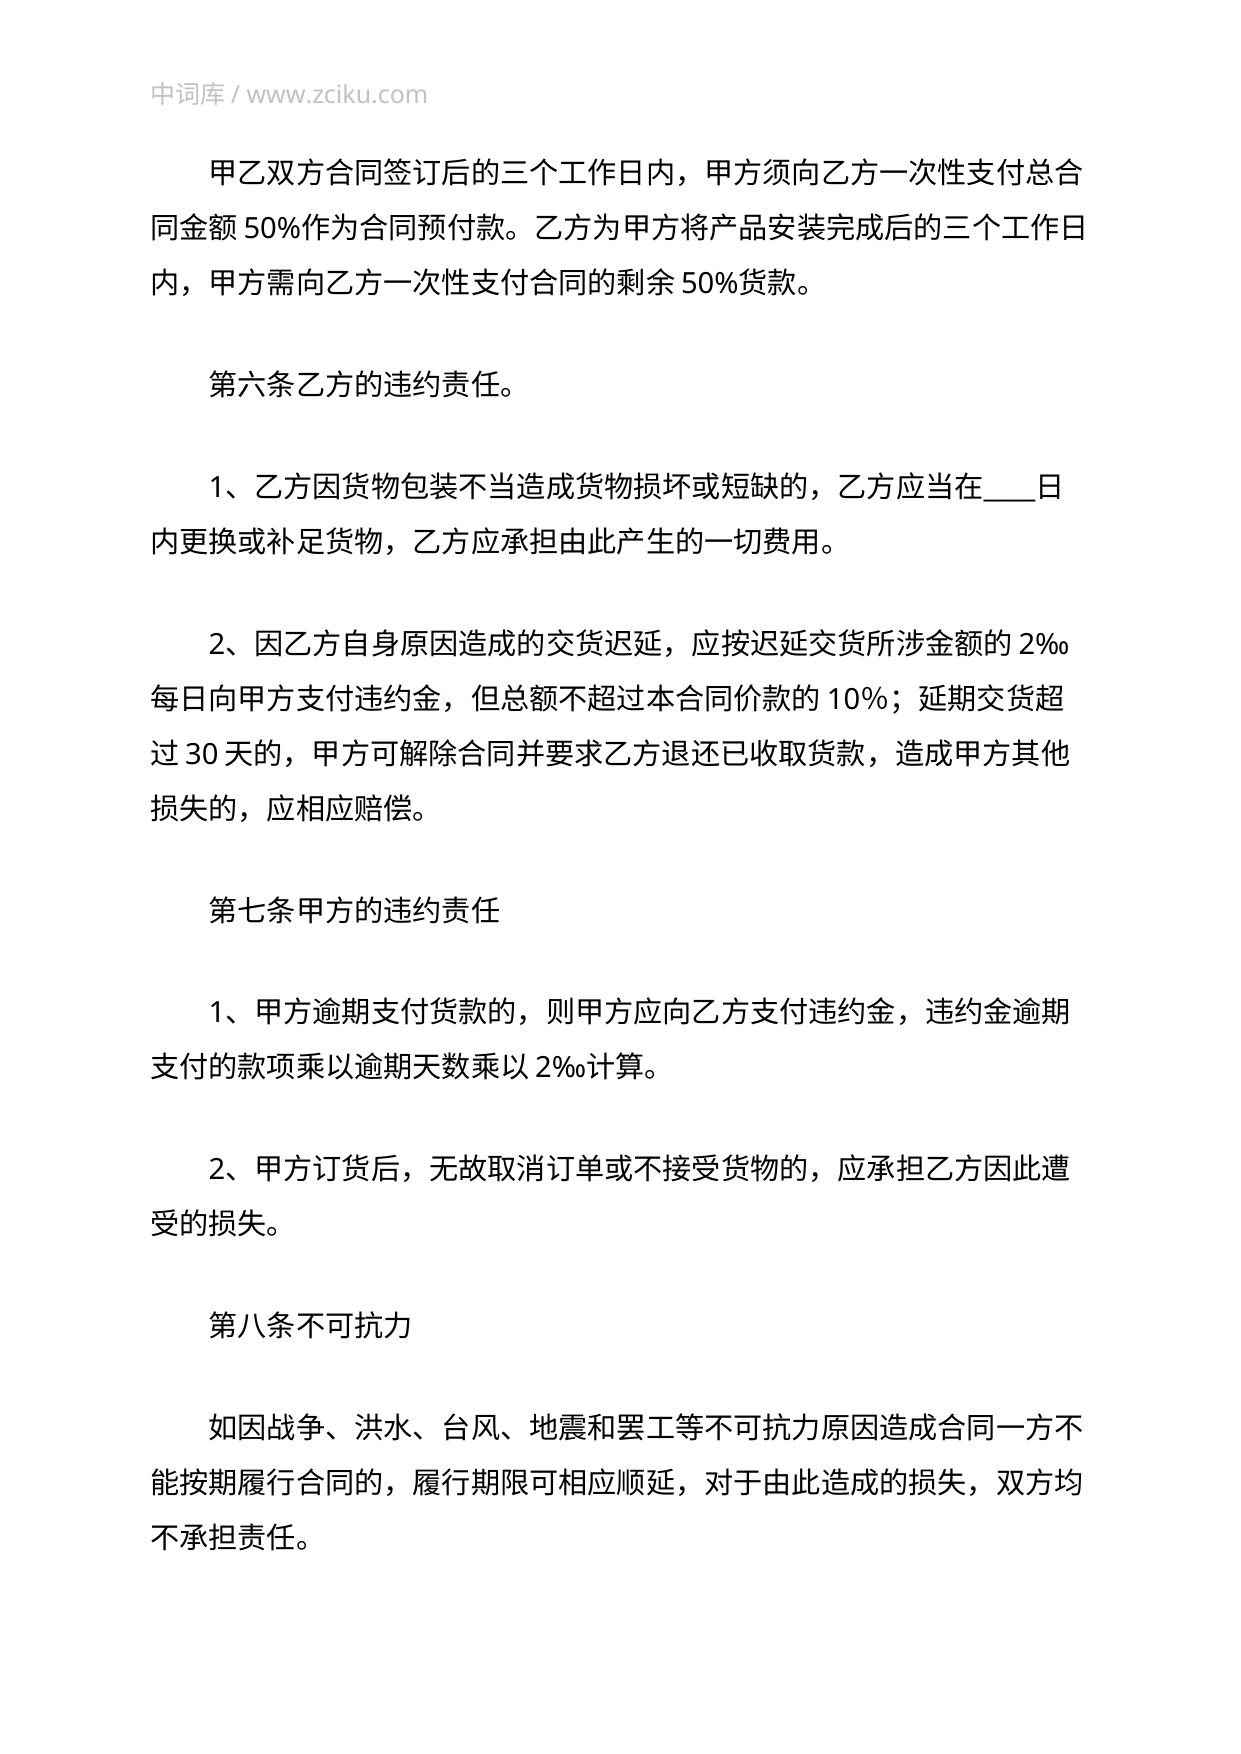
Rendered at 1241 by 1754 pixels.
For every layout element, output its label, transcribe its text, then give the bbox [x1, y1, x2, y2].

text 第八条不可抗力 [150, 1303, 1090, 1345]
text 2、因乙方自身原因造成的交货迟延，应按迟延交货所涉金额的2‰每日向甲方支付违约金，但总额不超过本合同价款的10％；延期交货超过30天的，甲方可解除合同并要求乙方退还已收取货款，造成甲方其他损失的，应相应赔偿。 [150, 620, 1090, 828]
text 第六条乙方的违约责任。 [150, 362, 1090, 404]
text 第七条甲方的违约责任 [150, 887, 1090, 929]
text 2、甲方订货后，无故取消订单或不接受货物的，应承担乙方因此遭受的损失。 [150, 1146, 1090, 1243]
text 1、甲方逾期支付货款的，则甲方应向乙方支付违约金，违约金逾期支付的款项乘以逾期天数乘以2‰计算。 [150, 989, 1090, 1086]
text 甲乙双方合同签订后的三个工作日内，甲方须向乙方一次性支付总合同金额50%作为合同预付款。乙方为甲方将产品安装完成后的三个工作日内，甲方需向乙方一次性支付合同的剩余50%货款。 [150, 150, 1090, 302]
text 1、乙方因货物包装不当造成货物损坏或短缺的，乙方应当在____日内更换或补足货物，乙方应承担由此产生的一切费用。 [150, 464, 1090, 561]
text 如因战争、洪水、台风、地震和罢工等不可抗力原因造成合同一方不能按期履行合同的，履行期限可相应顺延，对于由此造成的损失，双方均不承担责任。 [150, 1404, 1090, 1557]
